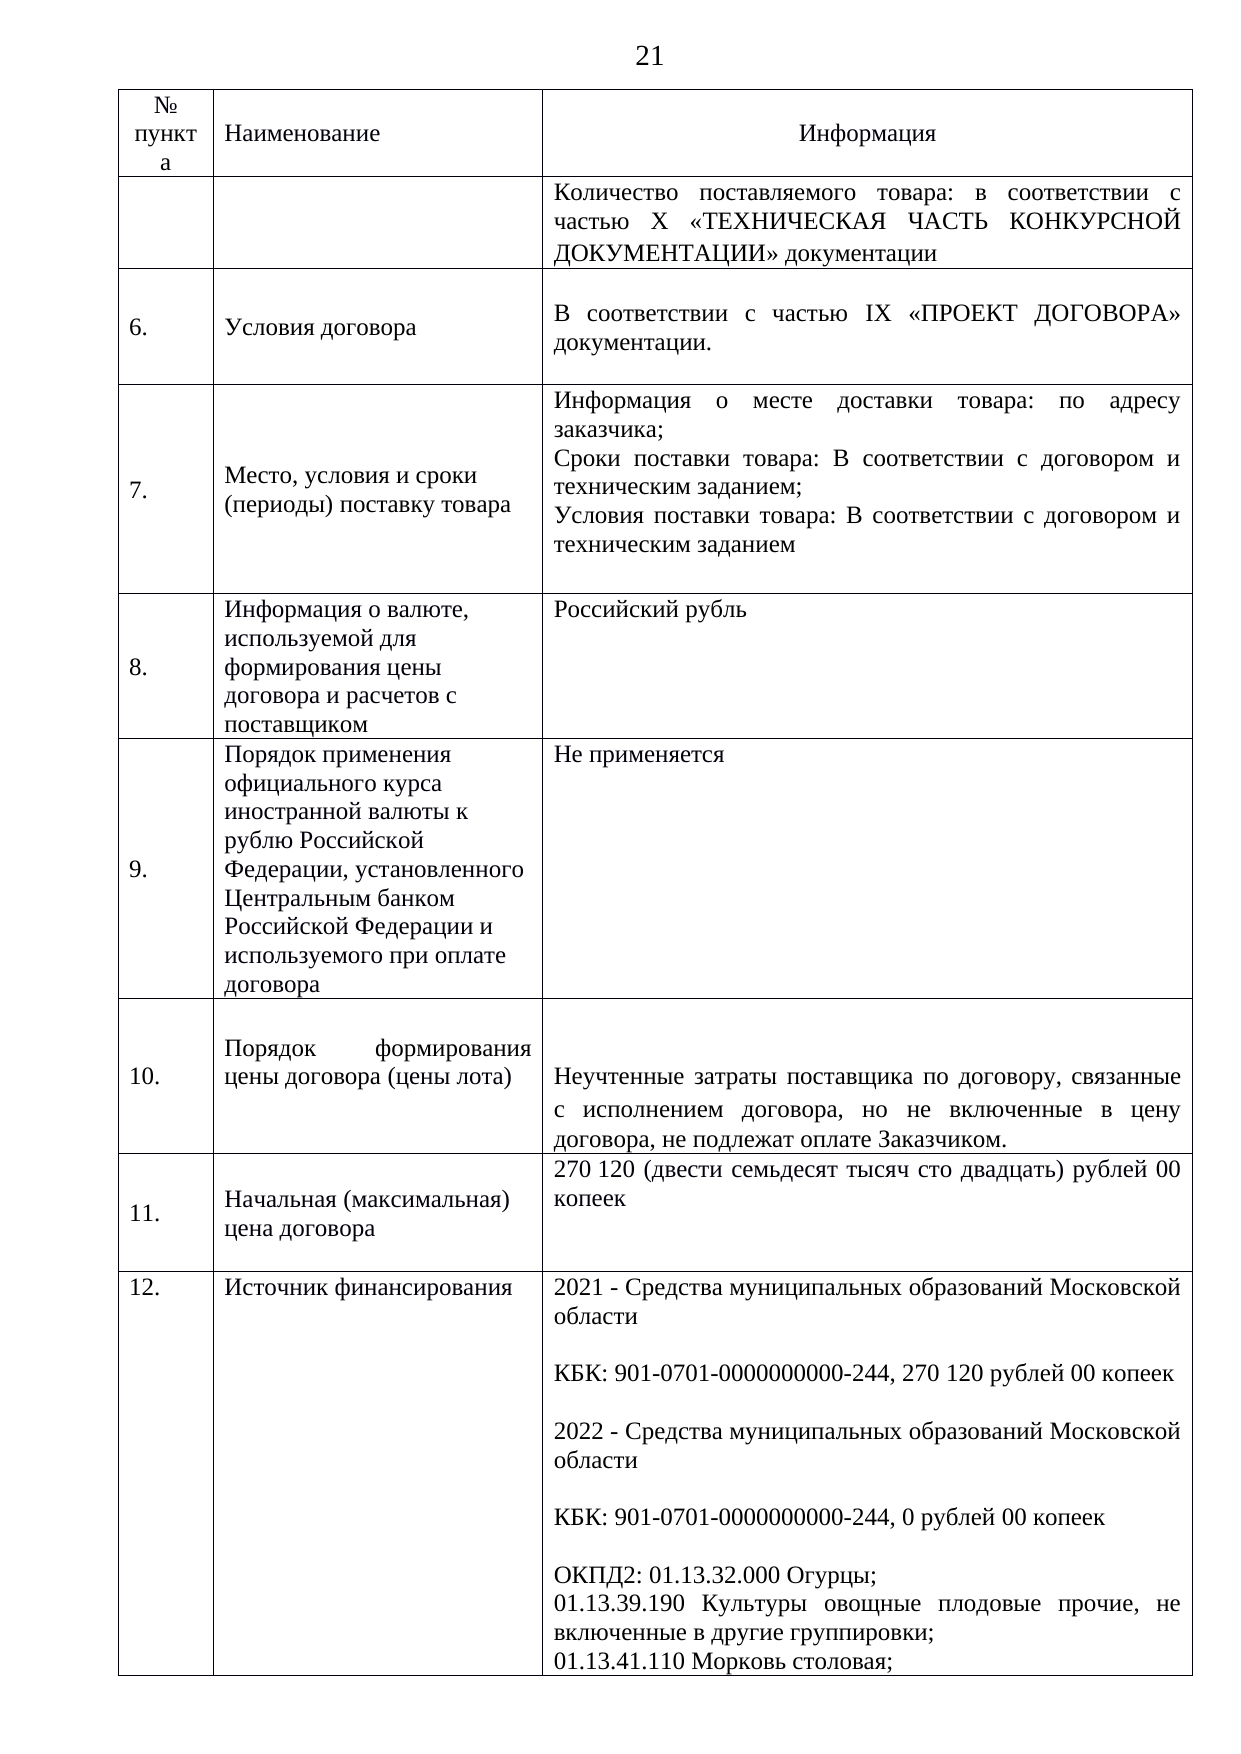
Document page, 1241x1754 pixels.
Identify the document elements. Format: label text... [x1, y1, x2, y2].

table_cell [119, 177, 213, 268]
table_cell Не применяется [543, 739, 1192, 998]
table_header № пункта [119, 90, 213, 176]
table_cell Источник финансирования [214, 1272, 542, 1675]
table_cell Порядок применения официального курса иностранной валюты к рублю Российской Федерации, установленного Центральным банком Российской Федерации и используемого при оплате договора [214, 739, 542, 998]
table_cell [119, 385, 213, 593]
table_header Информация [543, 90, 1192, 176]
table_cell Условия договора [214, 269, 542, 384]
table_cell Информация о валюте, используемой для формирования цены договора и расчетов с поставщиком [214, 594, 542, 738]
table_cell В соответствии с частью IX «ПРОЕКТ ДОГОВОРА» документации. [543, 269, 1192, 384]
table_cell Российский рубль [543, 594, 1192, 738]
table_cell [119, 999, 213, 1153]
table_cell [543, 177, 1192, 268]
table_header Наименование [214, 90, 542, 176]
table_cell [119, 1154, 213, 1271]
table_cell Начальная (максимальная) цена договора [214, 1154, 542, 1271]
table_cell [119, 269, 213, 384]
table_cell [119, 594, 213, 738]
table_cell 270 120 (двести семьдесят тысяч сто двадцать) рублей 00 копеек [543, 1154, 1192, 1271]
table_cell Информация о месте доставки товара: по адресу заказчика; Сроки поставки товара: В соответствии с договором и техническим заданием; Условия поставки товара: В соответствии с договором и техническим заданием [543, 385, 1192, 593]
table_cell Место, условия и сроки (периоды) поставку товара [214, 385, 542, 593]
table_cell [214, 177, 542, 268]
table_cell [543, 1272, 1192, 1675]
table_cell [119, 739, 213, 998]
table_cell Порядок формирования цены договора (цены лота) [214, 999, 542, 1153]
table_cell [119, 1272, 213, 1675]
table_cell Неучтенные затраты поставщика по договору, связанные с исполнением договора, но не включенные в цену договора, не подлежат оплате Заказчиком. [543, 999, 1192, 1153]
